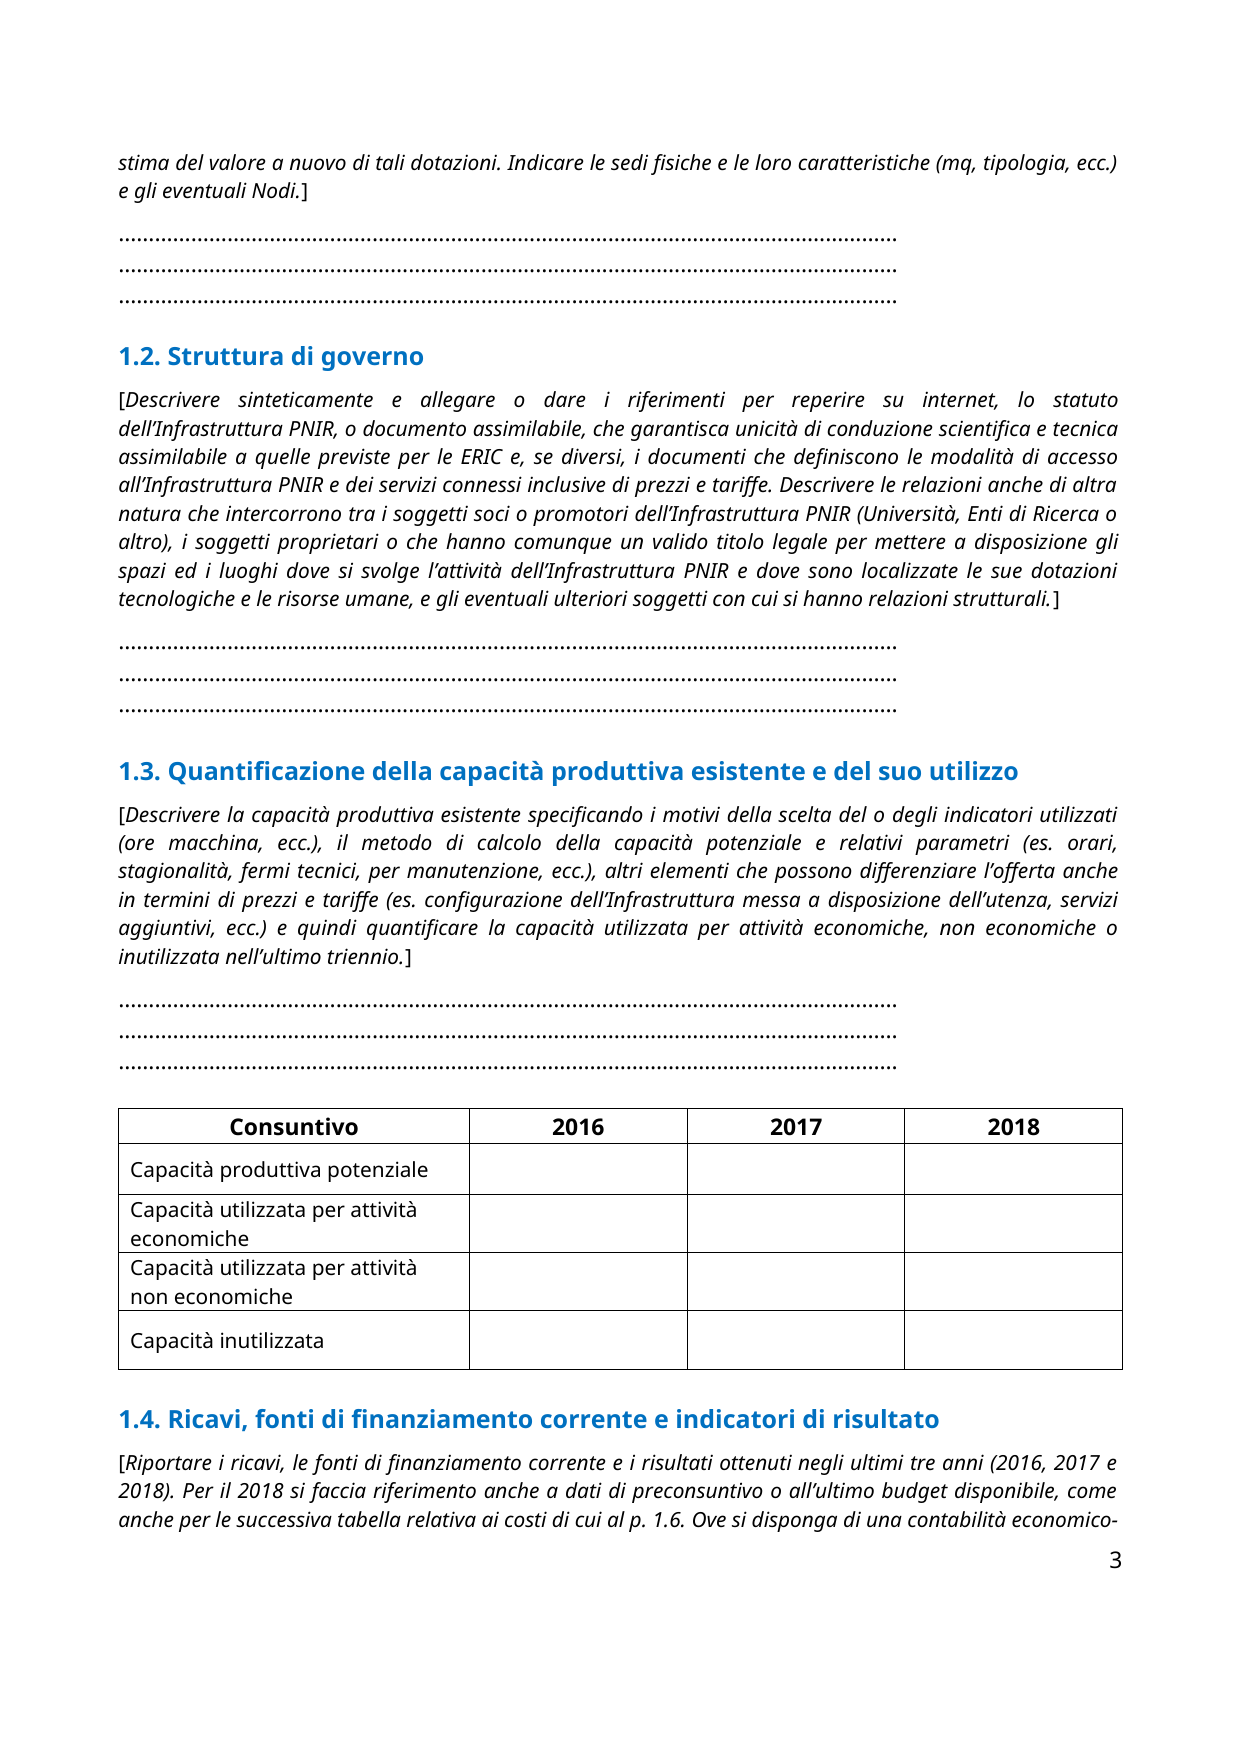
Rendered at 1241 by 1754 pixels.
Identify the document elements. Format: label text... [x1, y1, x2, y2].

text ………………………………………………………………………………………………………………… [118, 625, 1122, 657]
table_cell [905, 1311, 1122, 1369]
table_header 2017 [688, 1109, 904, 1143]
text ………………………………………………………………………………………………………………… [118, 688, 1122, 719]
table_cell [470, 1195, 687, 1252]
text ………………………………………………………………………………………………………………… [118, 279, 1122, 311]
subtitle 1.2. Struttura di governo [118, 339, 1122, 373]
table_cell [688, 1144, 904, 1194]
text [118, 148, 1122, 204]
text ………………………………………………………………………………………………………………… [118, 248, 1122, 279]
subtitle 1.4. Ricavi, fonti di finanziamento corrente e indicatori di risultato [118, 1402, 1122, 1436]
table_cell [470, 1311, 687, 1369]
text ………………………………………………………………………………………………………………… [118, 217, 1122, 248]
text ………………………………………………………………………………………………………………… [118, 657, 1122, 688]
table_cell Capacità utilizzata per attività economiche [119, 1195, 469, 1252]
table_cell Capacità utilizzata per attività non economiche [119, 1253, 469, 1310]
table_header 2016 [470, 1109, 687, 1143]
text [Descrivere la capacità produttiva esistente specificando i motivi della scelta del o degli indicatori utilizzati (ore macchina, ecc.), il metodo di calcolo della capacità potenziale e relativi parametri (es. orari, stagionalità, fermi tecnici, per manutenzione, ecc.), altri elementi che possono differenziare l’offerta anche in termini di prezzi e tariffe (es. configurazione dell’Infrastruttura messa a disposizione dell’utenza, servizi aggiuntivi, ecc.) e quindi quantificare la capacità utilizzata per attività economiche, non economiche o inutilizzata nell’ultimo triennio.] [118, 800, 1122, 970]
table_cell [905, 1253, 1122, 1310]
table_cell Capacità produttiva potenziale [119, 1144, 469, 1194]
text ………………………………………………………………………………………………………………… [118, 1045, 1122, 1077]
table_cell [905, 1195, 1122, 1252]
subtitle 1.3. Quantificazione della capacità produttiva esistente e del suo utilizzo [118, 753, 1122, 787]
table_header Consuntivo [119, 1109, 469, 1143]
text [Descrivere sinteticamente e allegare o dare i riferimenti per reperire su internet, lo statuto dell’Infrastruttura PNIR, o documento assimilabile, che garantisca unicità di conduzione scientifica e tecnica assimilabile a quelle previste per le ERIC e, se diversi, i documenti che definiscono le modalità di accesso all’Infrastruttura PNIR e dei servizi connessi inclusive di prezzi e tariffe. Descrivere le relazioni anche di altra natura che intercorrono tra i soggetti soci o promotori dell’Infrastruttura PNIR (Università, Enti di Ricerca o altro), i soggetti proprietari o che hanno comunque un valido titolo legale per mettere a disposizione gli spazi ed i luoghi dove si svolge l’attività dell’Infrastruttura PNIR e dove sono localizzate le sue dotazioni tecnologiche e le risorse umane, e gli eventuali ulteriori soggetti con cui si hanno relazioni strutturali.] [118, 385, 1122, 613]
table_header 2018 [905, 1109, 1122, 1143]
table_cell [688, 1253, 904, 1310]
text ………………………………………………………………………………………………………………… [118, 1014, 1122, 1045]
table_cell [470, 1253, 687, 1310]
table_cell [905, 1144, 1122, 1194]
text ………………………………………………………………………………………………………………… [118, 983, 1122, 1014]
table_cell [688, 1195, 904, 1252]
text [118, 1448, 1122, 1533]
table_cell [688, 1311, 904, 1369]
table_cell [470, 1144, 687, 1194]
table_cell Capacità inutilizzata [119, 1311, 469, 1369]
